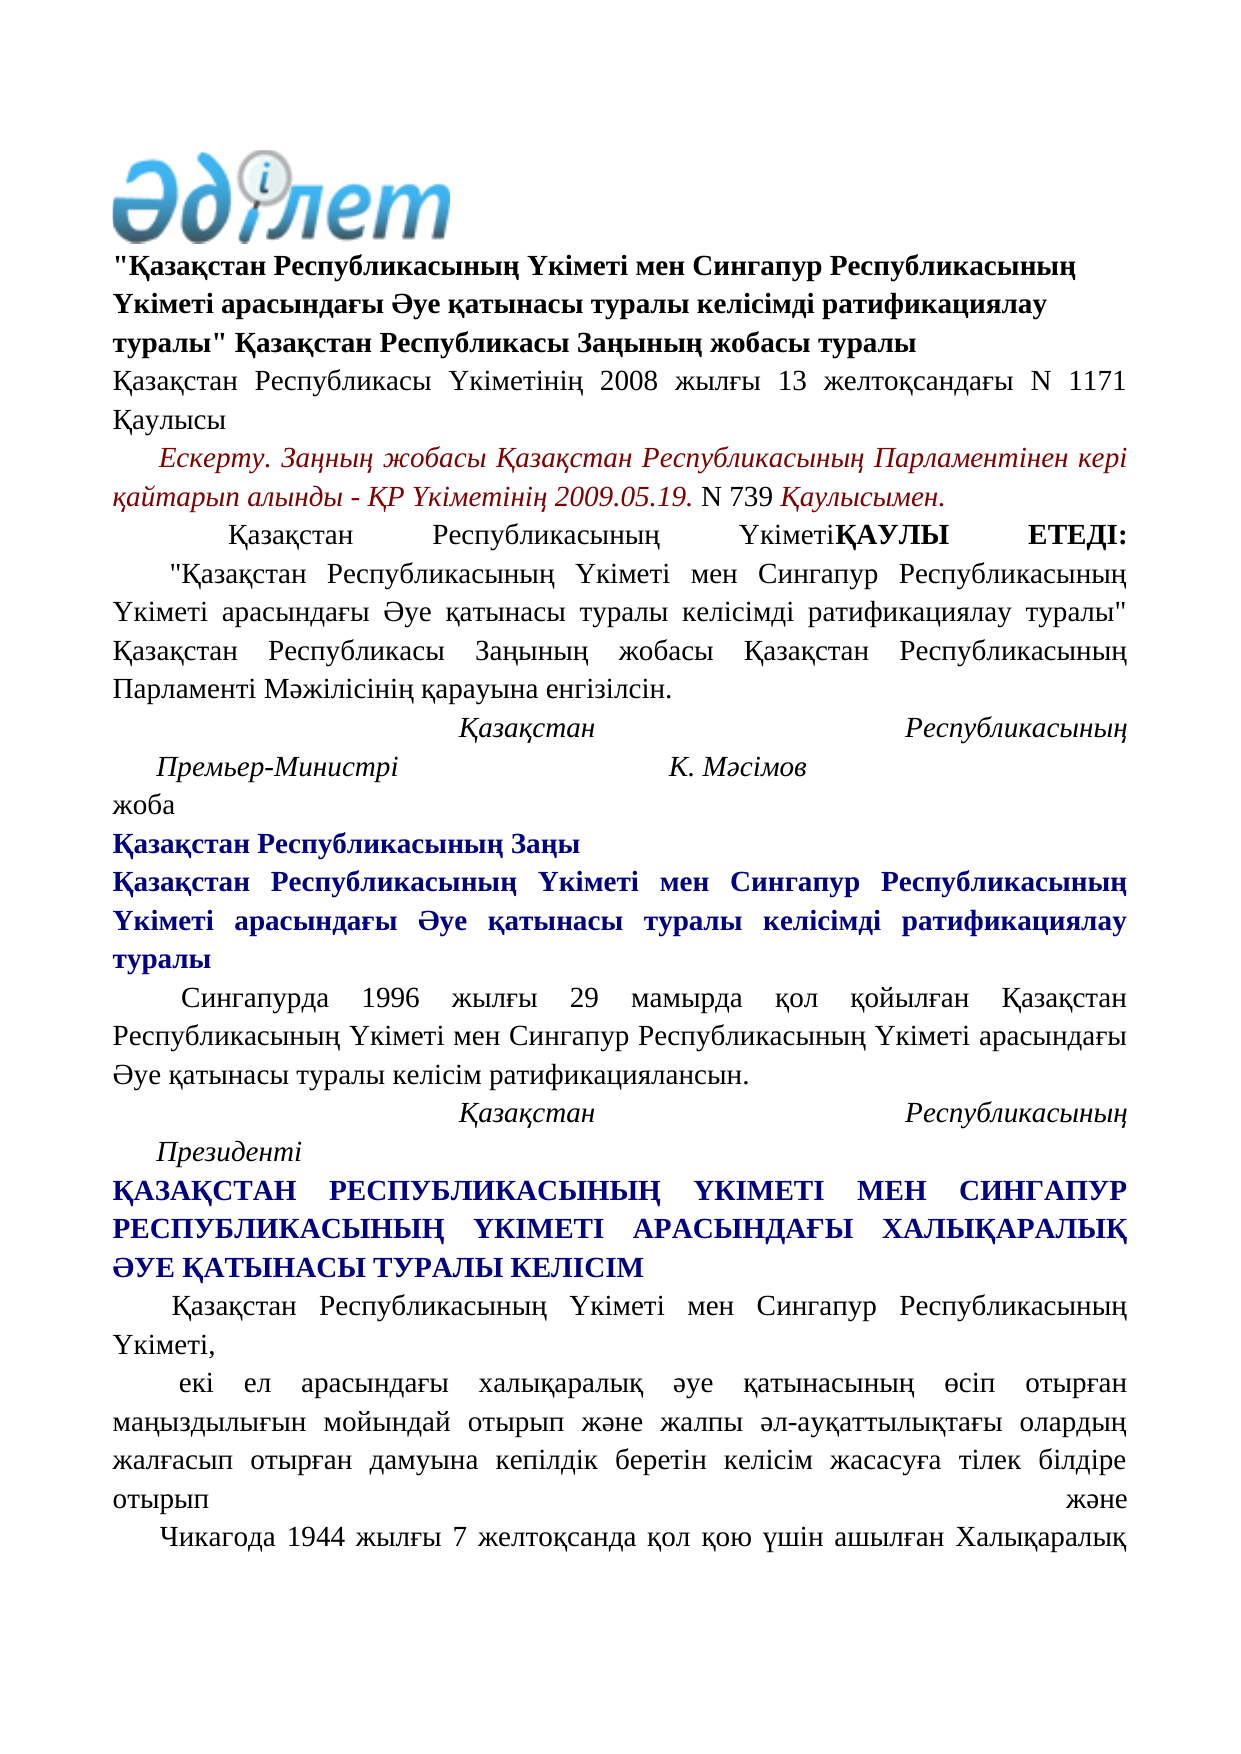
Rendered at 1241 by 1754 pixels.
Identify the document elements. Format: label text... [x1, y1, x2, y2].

text ҚАЗАҚСТАН РЕСПУБЛИКАСЫНЫҢ ҮКІМЕТІ МЕН СИНГАПУР РЕСПУБЛИКАСЫНЫҢ ҮКІМЕТІ АРАСЫНДАҒЫ ХАЛЫҚАРАЛЫҚ ӘУЕ ҚАТЫНАСЫ ТУРАЛЫ КЕЛІСІМ [112, 1173, 1128, 1283]
text Қазақстан Республикасының Президенті [112, 1096, 1128, 1168]
text Ескерту. Заңның жобасы Қазақстан Республикасының Парламентiнен кері қайтарып алынды - ҚР Үкіметінің 2009.05.19. N 739 Қаулысымен. [112, 440, 1128, 512]
text Қазақстан Республикасының Заңы [112, 826, 1128, 859]
text Сингапурда 1996 жылғы 29 мамырда қол қойылған Қазақстан Республикасының Үкіметі мен Сингапур Республикасының Үкіметі арасындағы Әуе қатынасы туралы келісім ратификациялансын. [112, 980, 1128, 1091]
text "Қазақстан Республикасының Үкіметі мен Сингапур Республикасының Үкіметі арасындағы Әуе қатынасы туралы келісімді ратификациялау туралы" Қазақстан Республикасы Заңының жобасы туралы [112, 248, 1128, 358]
text жоба [112, 787, 1128, 821]
text Қазақстан Республикасының Премьер-Министрі К. Мәсімов [112, 710, 1128, 782]
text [112, 1288, 1128, 1553]
text Қазақстан Республикасы Үкіметінің 2008 жылғы 13 желтоқсандағы N 1171 Қаулысы [112, 363, 1128, 435]
picture [112, 150, 451, 244]
text Қазақстан Республикасының Үкіметі мен Сингапур Республикасының Үкіметі арасындағы Әуе қатынасы туралы келісімді ратификациялау туралы [112, 864, 1128, 975]
text Қазақстан Республикасының Үкіметі ҚАУЛЫ ЕТЕДІ: "Қазақстан Республикасының Үкіметі мен Сингапур Республикасының Үкіметі арасындағы Әуе қатынасы туралы келісімді ратификациялау туралы" Қазақстан Республикасы Заңының жобасы Қазақстан Республикасының Парламенті Мәжілісінің қарауына енгізілсін. [112, 517, 1128, 705]
